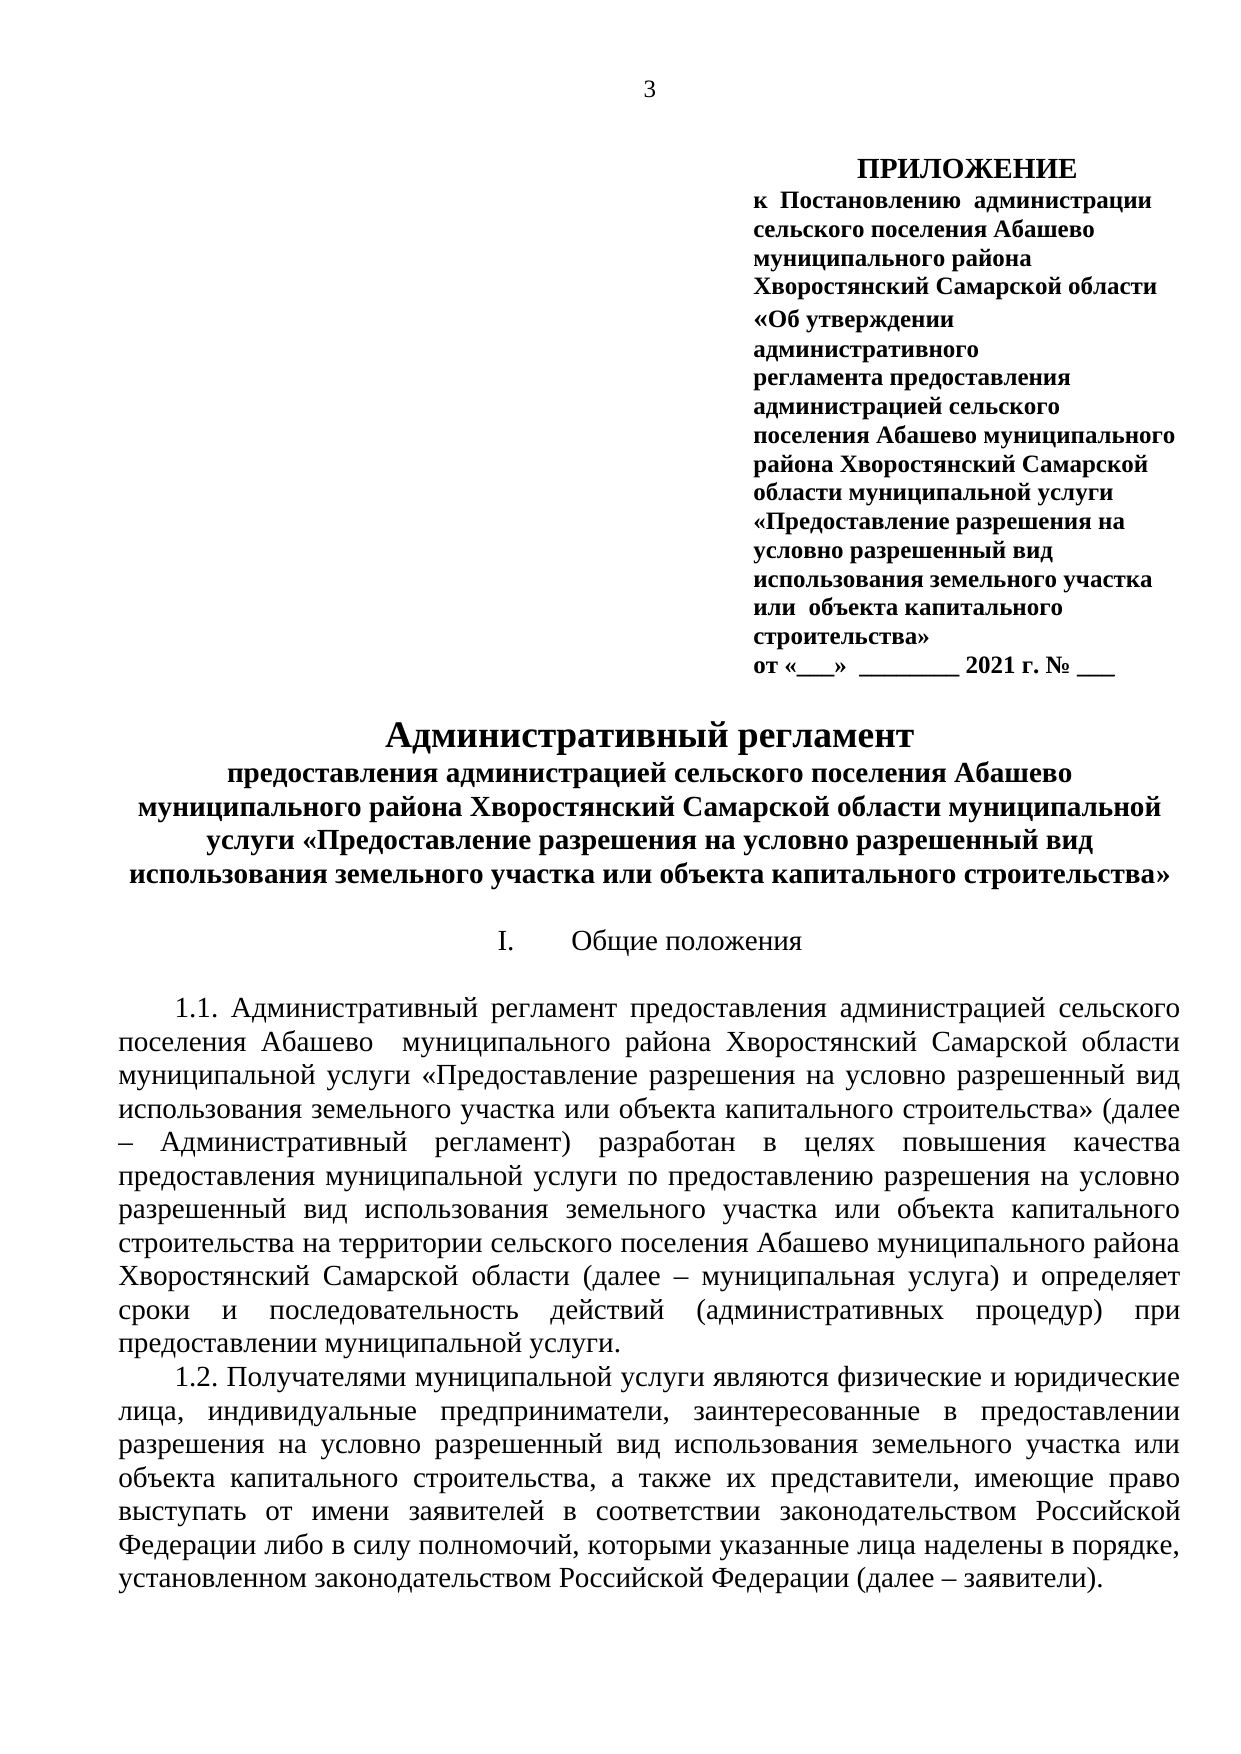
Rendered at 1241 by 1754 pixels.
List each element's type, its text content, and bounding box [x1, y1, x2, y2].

text предоставления администрацией сельского поселения Абашево муниципального района Хворостянский Самарской области муниципальной услуги «Предоставление разрешения на условно разрешенный вид использования земельного участка или объекта капитального строительства» [118, 755, 1181, 889]
text сельского поселения Абашево [753, 214, 1181, 243]
text Хворостянский Самарской области [753, 271, 1181, 300]
text 1.1. Административный регламент предоставления администрацией сельского поселения Абашево муниципального района Хворостянский Самарской области муниципальной услуги «Предоставление разрешения на условно разрешенный вид использования земельного участка или объекта капитального строительства» (далее – Административный регламент) разработан в целях повышения качества предоставления муниципальной услуги по предоставлению разрешения на условно разрешенный вид использования земельного участка или объекта капитального строительства на территории сельского поселения Абашево муниципального района Хворостянский Самарской области (далее – муниципальная услуга) и определяет сроки и последовательность действий (административных процедур) при предоставлении муниципальной услуги. [118, 990, 1181, 1359]
text Административный регламент [118, 712, 1181, 755]
text ПРИЛОЖЕНИЕ [753, 152, 1181, 185]
text от «___» ________ 2021 г. № ___ [753, 650, 1181, 679]
text «Предоставление разрешения на условно разрешенный вид использования земельного участка [753, 506, 1181, 592]
text I. Общие положения [118, 923, 1181, 957]
text «Об утверждении административного [753, 300, 1181, 362]
text к Постановлению администрации [753, 185, 1181, 214]
text регламента предоставления администрацией сельского поселения Абашево муниципального района Хворостянский Самарской области муниципальной услуги [753, 362, 1181, 506]
text 1.2. Получателями муниципальной услуги являются физические и юридические лица, индивидуальные предприниматели, заинтересованные в предоставлении разрешения на условно разрешенный вид использования земельного участка или объекта капитального строительства, а также их представители, имеющие право выступать от имени заявителей в соответствии законодательством Российской Федерации либо в силу полномочий, которыми указанные лица наделены в порядке, установленном законодательством Российской Федерации (далее – заявители). [118, 1359, 1181, 1594]
text или объекта капитального строительства» [753, 592, 1181, 650]
text муниципального района [753, 243, 1181, 271]
